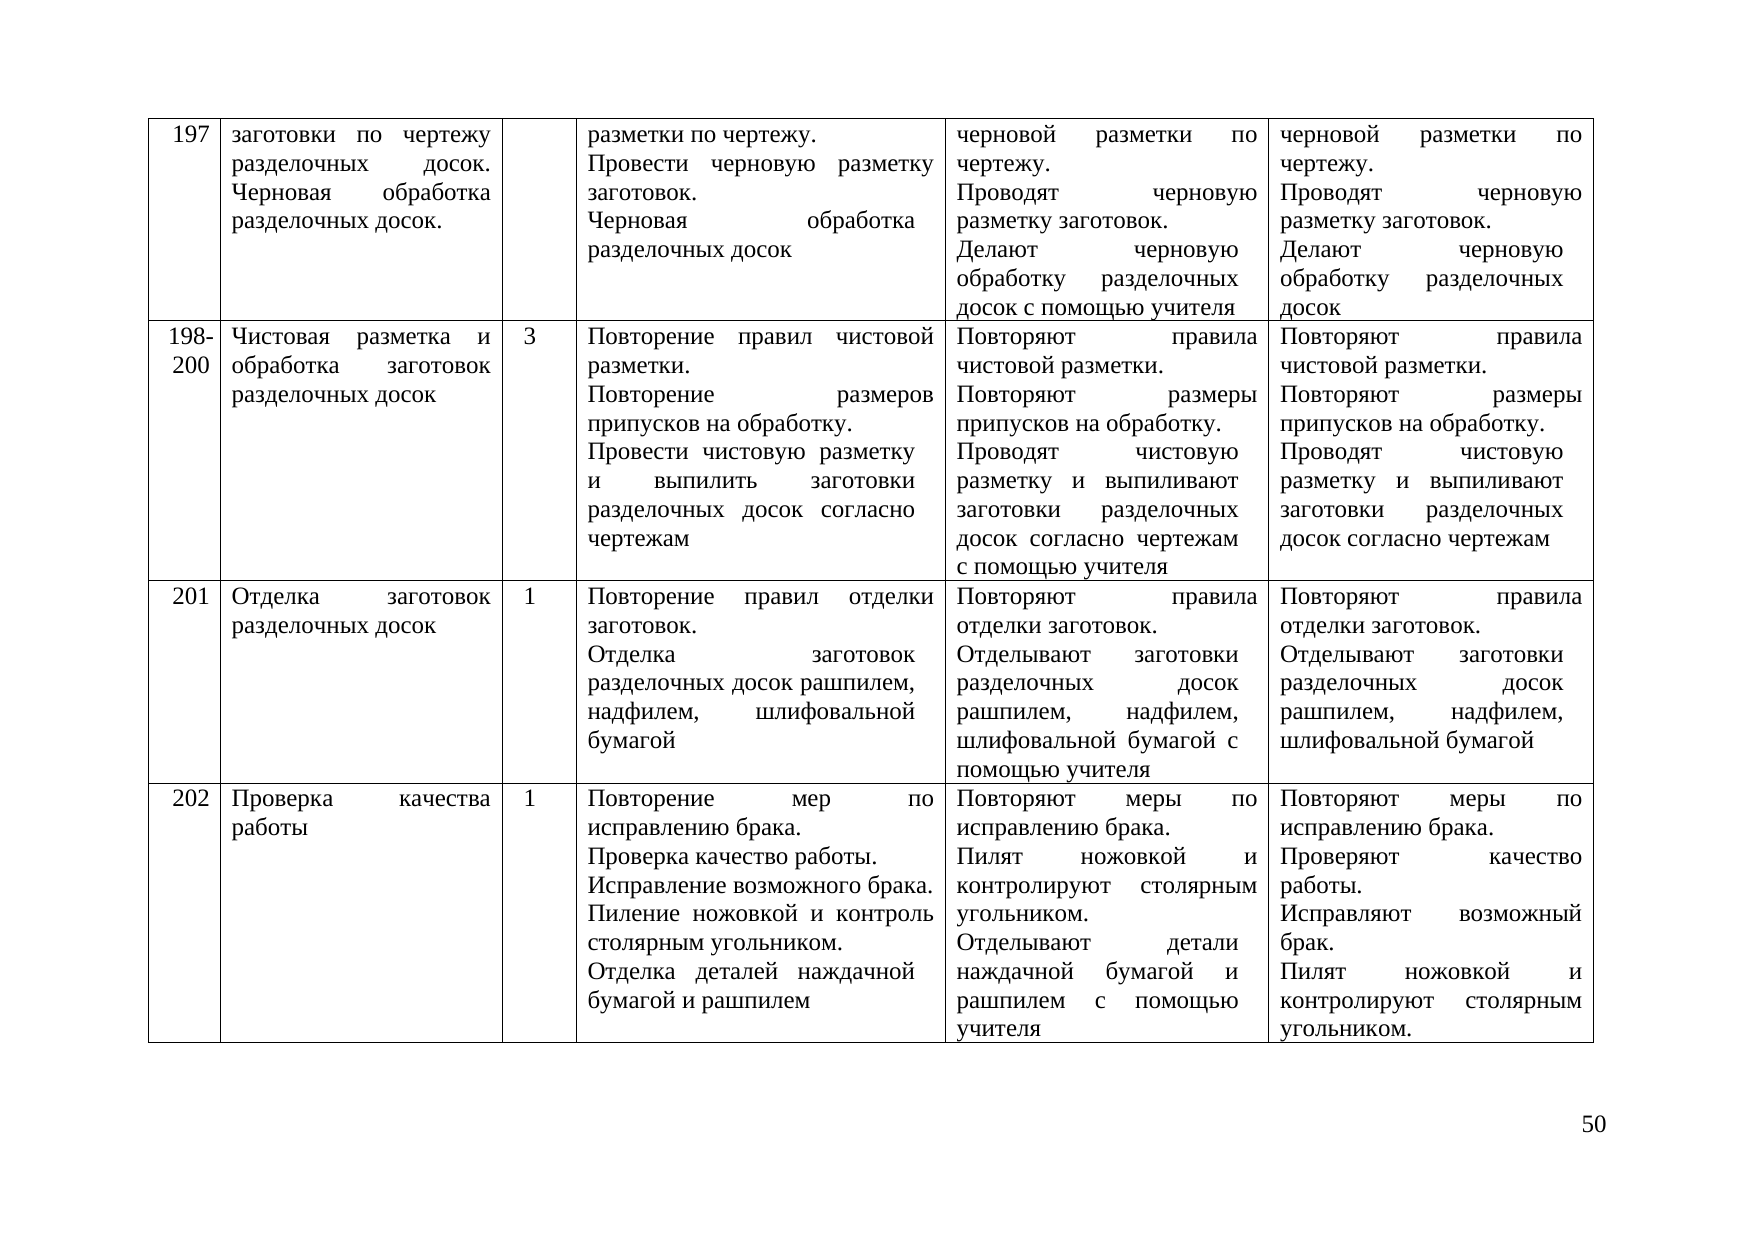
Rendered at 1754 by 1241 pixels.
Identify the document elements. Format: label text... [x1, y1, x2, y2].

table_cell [946, 119, 1268, 320]
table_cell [221, 119, 502, 320]
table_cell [1269, 784, 1593, 1042]
table_cell Повторяют правила чистовой разметки. Повторяют размеры припусков на обработку. Проводят чистовую разметку и выпиливают заготовки разделочных досок согласно чертежам с помощью учителя [946, 321, 1268, 580]
table_cell 202 [149, 784, 220, 1042]
table_cell 2 [503, 119, 576, 320]
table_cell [221, 784, 502, 1042]
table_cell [577, 119, 945, 320]
table_cell 198-200 [149, 321, 220, 580]
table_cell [577, 784, 945, 1042]
table_cell 196-197 [149, 119, 220, 320]
table_cell 1 [503, 784, 576, 1042]
table_cell Повторение правил чистовой разметки. Повторение размеров припусков на обработку. Провести чистовую разметку и выпилить заготовки разделочных досок согласно чертежам [577, 321, 945, 580]
table_cell Повторение правил отделки заготовок. Отделка заготовок разделочных досок рашпилем, надфилем, шлифовальной бумагой [577, 581, 945, 782]
table_cell Отделка заготовок разделочных досок [221, 581, 502, 782]
table_cell Чистовая разметка и обработка заготовок разделочных досок [221, 321, 502, 580]
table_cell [946, 784, 1268, 1042]
table_cell 3 [503, 321, 576, 580]
table_cell Повторяют правила чистовой разметки. Повторяют размеры припусков на обработку. Проводят чистовую разметку и выпиливают заготовки разделочных досок согласно чертежам [1269, 321, 1593, 580]
table_cell Повторяют правила отделки заготовок. Отделывают заготовки разделочных досок рашпилем, надфилем, шлифовальной бумагой с помощью учителя [946, 581, 1268, 782]
table_cell 201 [149, 581, 220, 782]
table_cell Повторяют правила отделки заготовок. Отделывают заготовки разделочных досок рашпилем, надфилем, шлифовальной бумагой [1269, 581, 1593, 782]
table_cell 1 [503, 581, 576, 782]
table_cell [1269, 119, 1593, 320]
